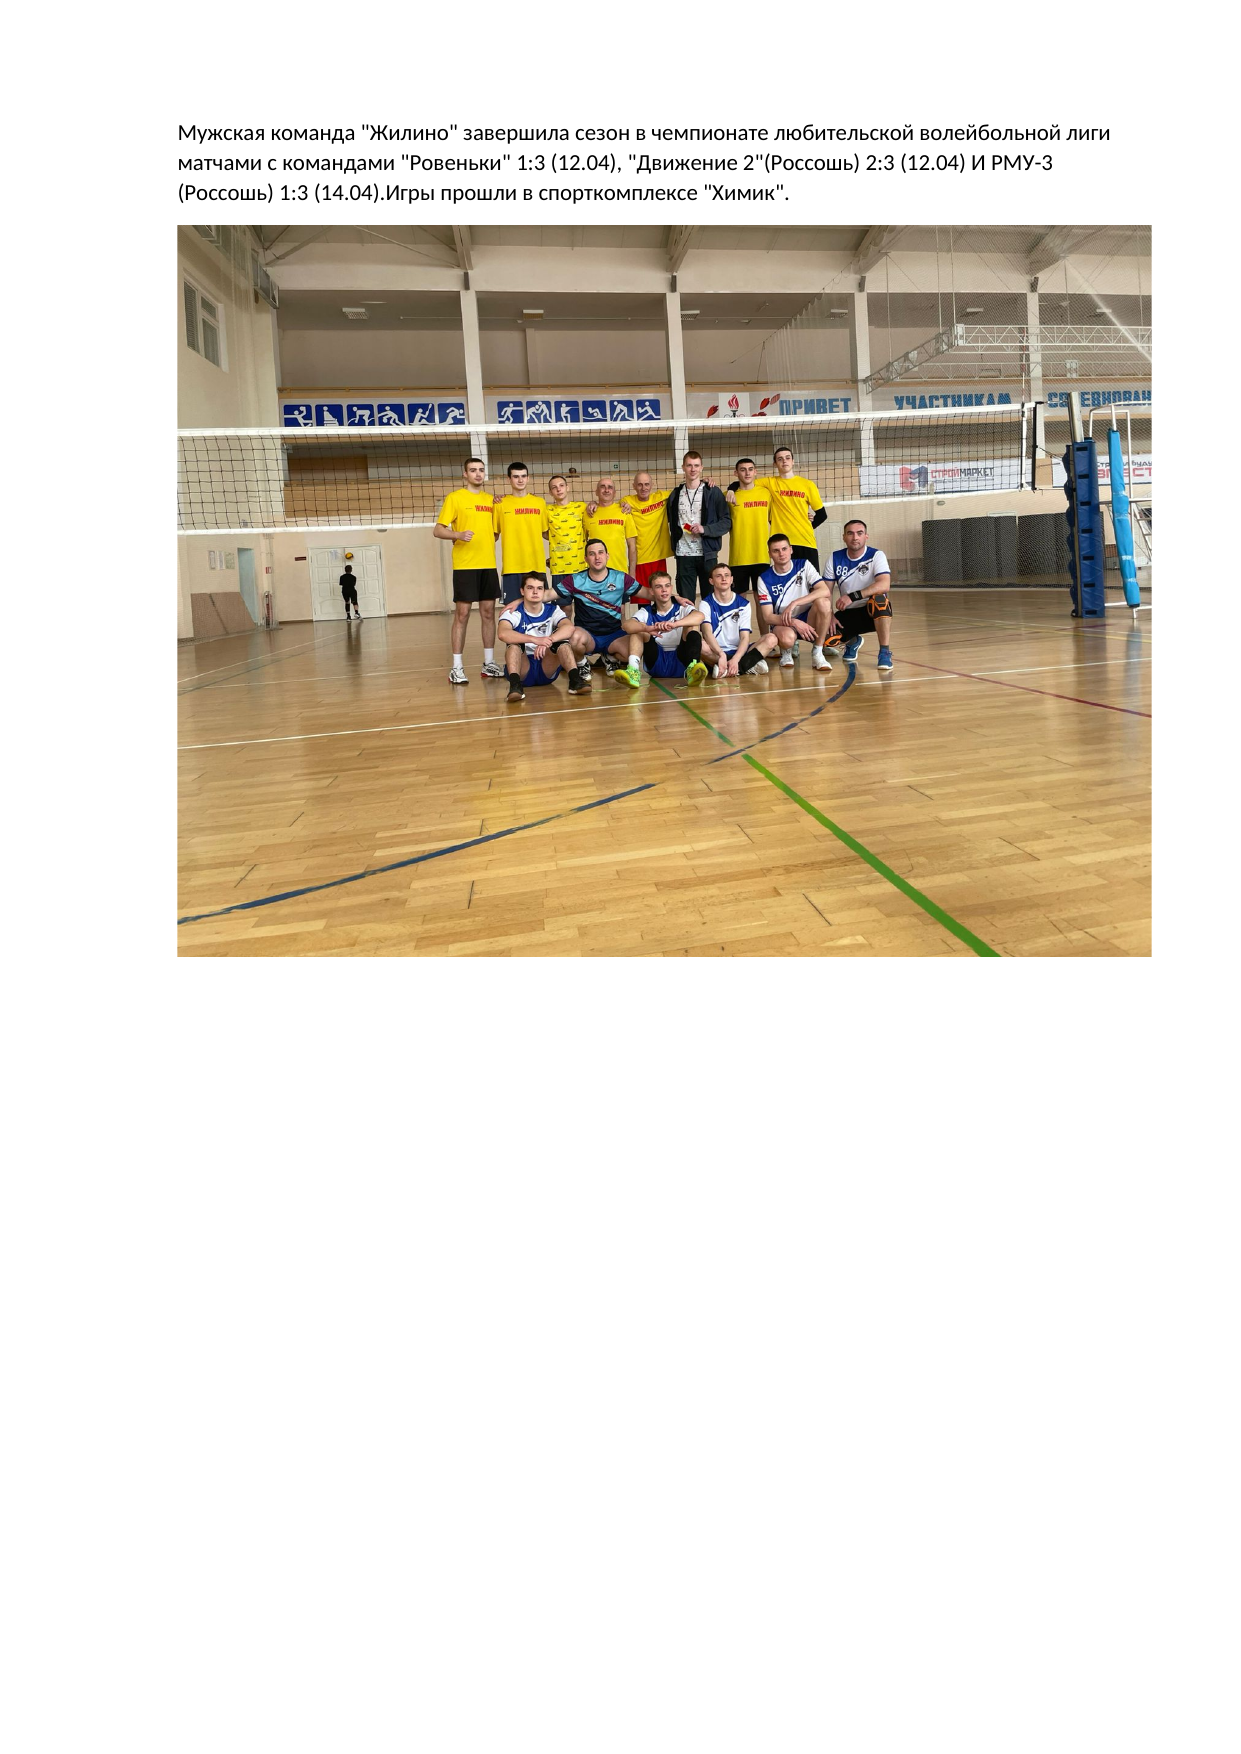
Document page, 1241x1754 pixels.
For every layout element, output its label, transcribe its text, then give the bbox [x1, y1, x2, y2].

picture [177, 225, 1152, 957]
text Мужская команда "Жилино" завершила сезон в чемпионате любительской волейбольной лиги матчами с командами "Ровеньки" 1:3 (12.04), "Движение 2"(Россошь) 2:3 (12.04) И РМУ-3 (Россошь) 1:3 (14.04).Игры прошли в спорткомплексе "Химик". [177, 118, 1152, 207]
